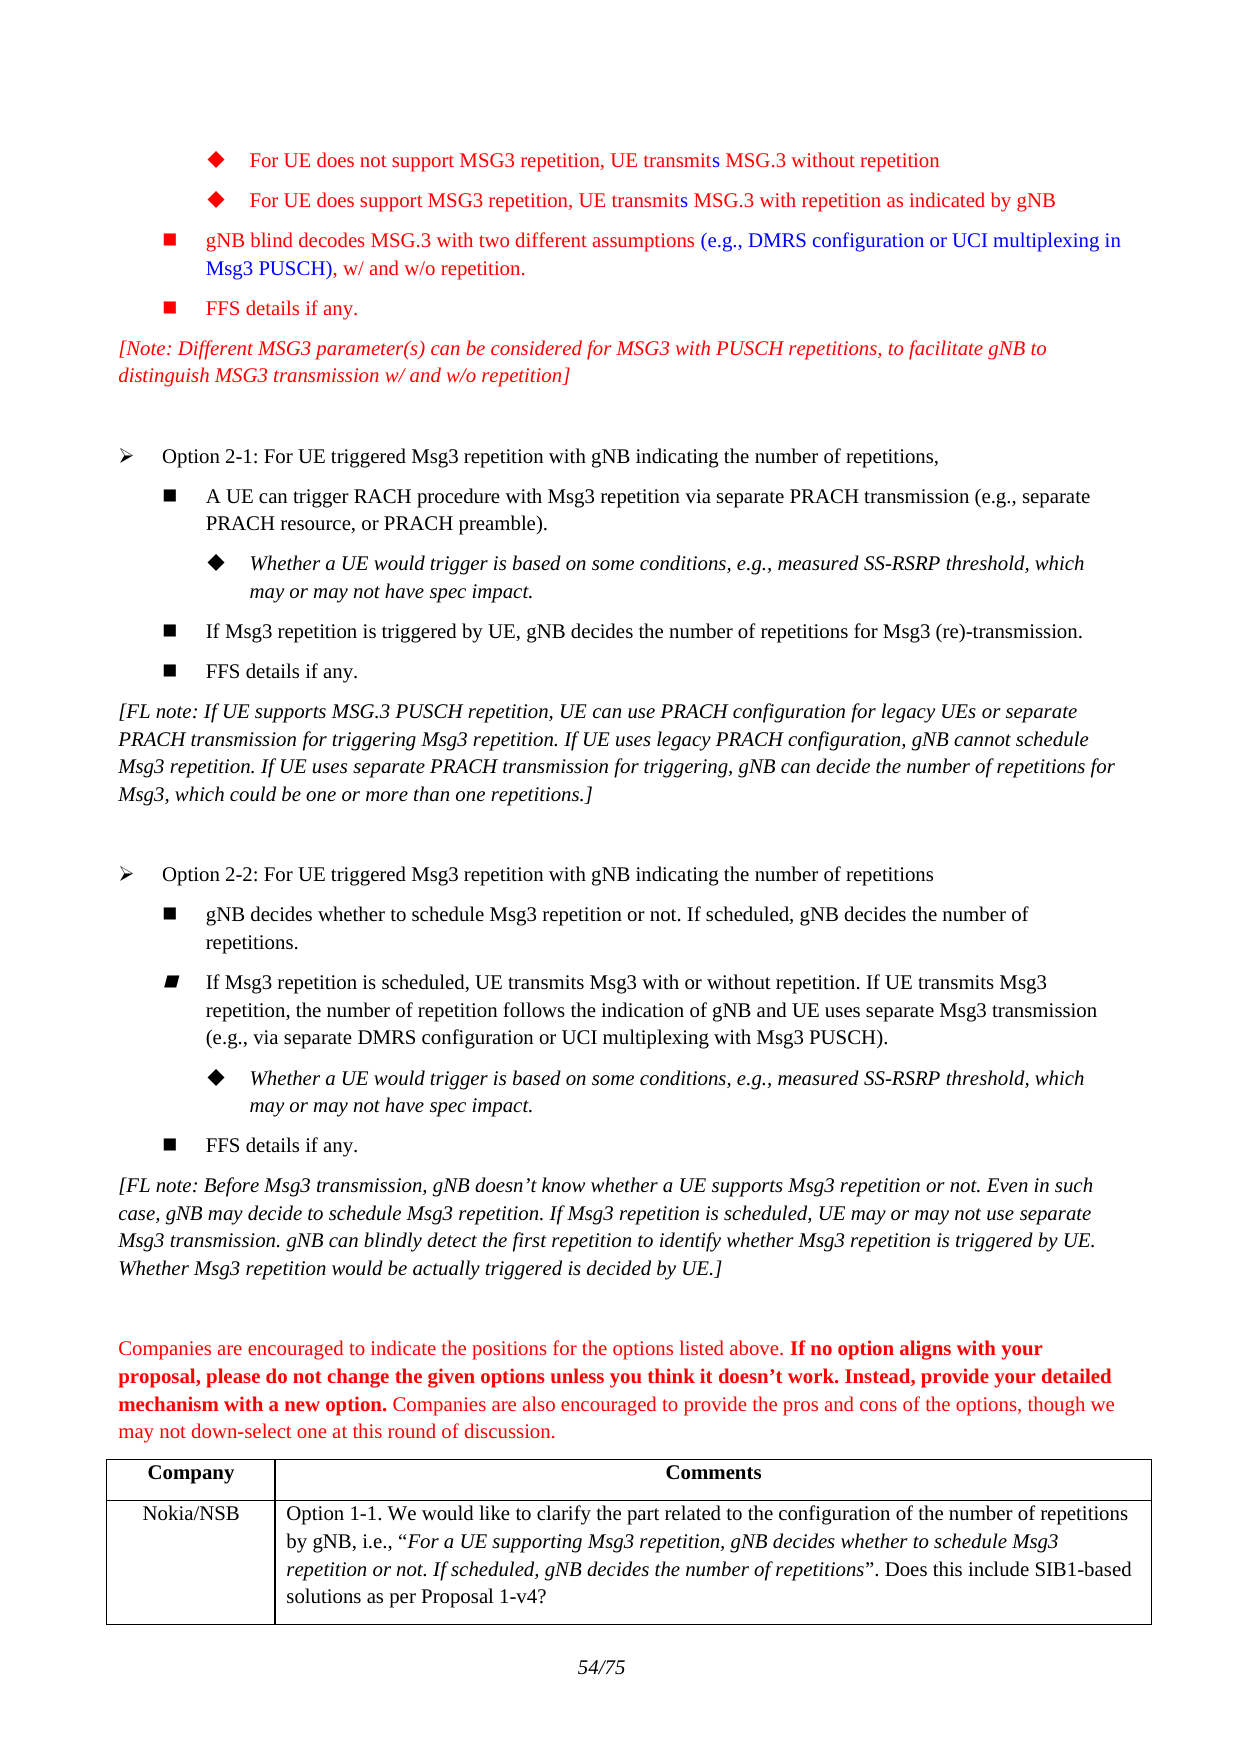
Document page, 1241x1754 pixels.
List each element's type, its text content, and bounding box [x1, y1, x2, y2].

list Option 2-2: For UE triggered Msg3 repetition with gNB indicating the number of repetitions [118, 862, 1122, 886]
text [Note: Different MSG3 parameter(s) can be considered for MSG3 with PUSCH repetitions, to facilitate gNB to distinguish MSG3 transmission w/ and w/o repetition] [118, 336, 1122, 387]
list FFS details if any. [162, 296, 1122, 320]
list Option 2-1: For UE triggered Msg3 repetition with gNB indicating the number of repetitions, [118, 443, 1122, 468]
list gNB decides whether to schedule Msg3 repetition or not. If scheduled, gNB decides the number of repetitions. [162, 902, 1122, 954]
list If Msg3 repetition is scheduled, UE transmits Msg3 with or without repetition. If UE transmits Msg3 repetition, the number of repetition follows the indication of gNB and UE uses separate Msg3 transmission (e.g., via separate DMRS configuration or UCI multiplexing with Msg3 PUSCH). [162, 970, 1122, 1049]
list gNB blind decodes MSG.3 with two different assumptions (e.g., DMRS configuration or UCI multiplexing in Msg3 PUSCH), w/ and w/o repetition. [162, 228, 1122, 279]
table_header Comments [276, 1460, 1151, 1500]
list [FL note: If UE supports MSG.3 PUSCH repetition, UE can use PRACH configuration for legacy UEs or separate PRACH transmission for triggering Msg3 repetition. If UE uses legacy PRACH configuration, gNB cannot schedule Msg3 repetition. If UE uses separate PRACH transmission for triggering, gNB can decide the number of repetitions for Msg3, which could be one or more than one repetitions.] [118, 699, 1122, 806]
list Whether a UE would trigger is based on some conditions, e.g., measured SS-RSRP threshold, which may or may not have spec impact. [206, 1065, 1122, 1117]
list Whether a UE would trigger is based on some conditions, e.g., measured SS-RSRP threshold, which may or may not have spec impact. [206, 551, 1122, 603]
list A UE can trigger RACH procedure with Msg3 repetition via separate PRACH transmission (e.g., separate PRACH resource, or PRACH preamble). [162, 484, 1122, 535]
list FFS details if any. [162, 659, 1122, 683]
table_header Company [107, 1460, 274, 1500]
list FFS details if any. [162, 1133, 1122, 1157]
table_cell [276, 1501, 1151, 1624]
list For UE does support MSG3 repetition, UE transmits MSG.3 with repetition as indicated by gNB [206, 188, 1122, 212]
table_cell Nokia/NSB [107, 1501, 274, 1624]
list For UE does not support MSG3 repetition, UE transmits MSG.3 without repetition [206, 148, 1122, 172]
text Companies are encouraged to indicate the positions for the options listed above. If no option aligns with your proposal, please do not change the given options unless you think it doesn’t work. Instead, provide your detailed mechanism with a new option. Companies are also encouraged to provide the pros and cons of the options, though we may not down-select one at this round of discussion. [118, 1336, 1122, 1443]
list If Msg3 repetition is triggered by UE, gNB decides the number of repetitions for Msg3 (re)-transmission. [162, 619, 1122, 643]
text [FL note: Before Msg3 transmission, gNB doesn’t know whether a UE supports Msg3 repetition or not. Even in such case, gNB may decide to schedule Msg3 repetition. If Msg3 repetition is scheduled, UE may or may not use separate Msg3 transmission. gNB can blindly detect the first repetition to identify whether Msg3 repetition is triggered by UE. Whether Msg3 repetition would be actually triggered is decided by UE.] [118, 1173, 1122, 1280]
